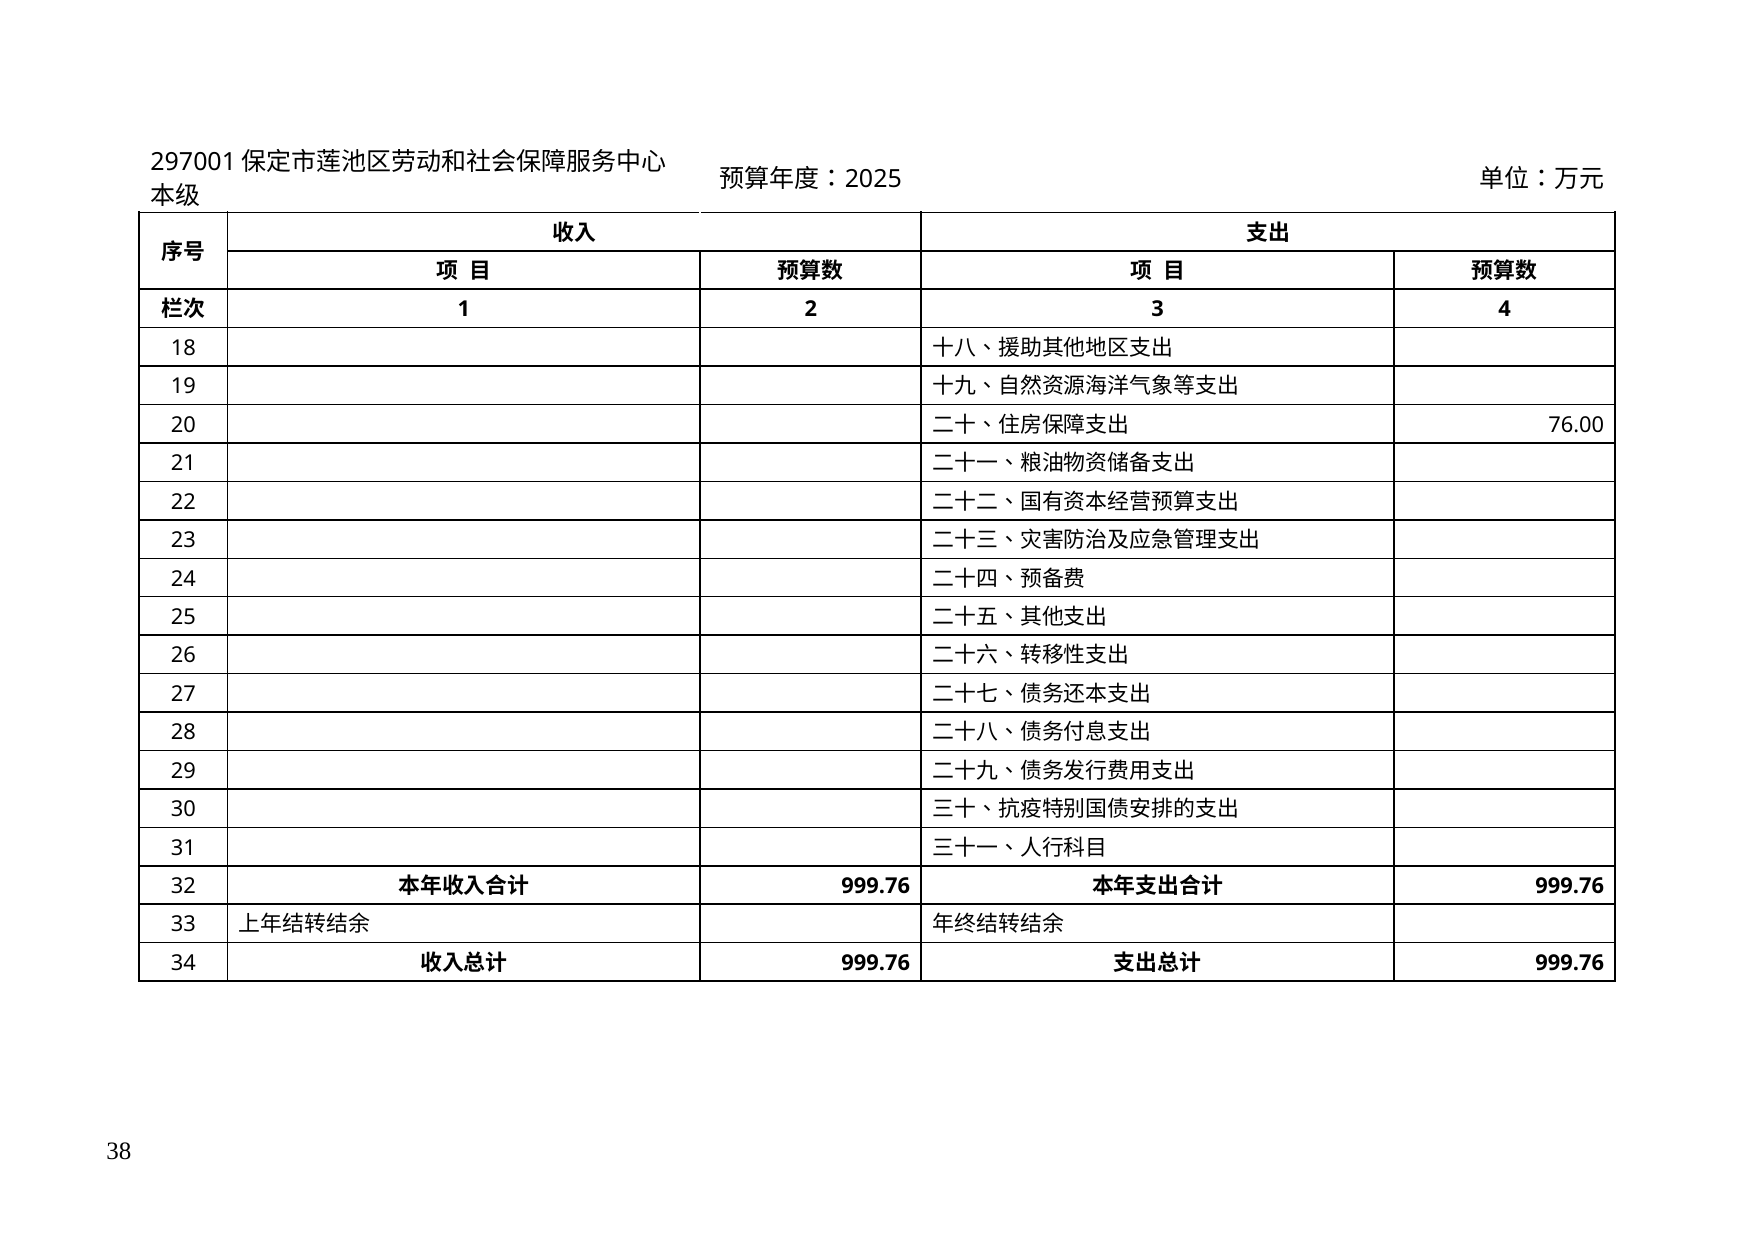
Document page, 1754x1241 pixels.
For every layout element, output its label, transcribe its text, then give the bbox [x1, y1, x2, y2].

table_cell [228, 559, 699, 596]
table_cell [1395, 674, 1614, 711]
table_cell 序号 [140, 213, 227, 288]
table_cell [228, 828, 699, 865]
table_cell 20 [140, 405, 227, 442]
table_cell 23 [140, 521, 227, 557]
table_cell 32 [140, 867, 227, 903]
table_cell 29 [140, 751, 227, 788]
table_cell [701, 521, 920, 557]
table_cell 二十五、其他支出 [922, 597, 1393, 634]
table_cell [228, 636, 699, 673]
table_cell 4 [1395, 290, 1614, 327]
table_cell 30 [140, 790, 227, 826]
table_cell 预算数 [701, 252, 920, 288]
table_cell 19 [140, 367, 227, 404]
table_cell 支出总计 [922, 943, 1393, 980]
table_cell 三十一、人行科目 [922, 828, 1393, 865]
table_cell [701, 751, 920, 788]
table_cell [701, 482, 920, 519]
table_cell [701, 828, 920, 865]
table_cell 999.76 [1395, 943, 1614, 980]
table_cell 收入 [228, 213, 920, 250]
table_cell [1395, 328, 1614, 365]
table_cell [1395, 444, 1614, 481]
table_cell 18 [140, 328, 227, 365]
table_cell [1395, 751, 1614, 788]
table_cell [228, 328, 699, 365]
table_cell 76.00 [1395, 405, 1614, 442]
table_cell [701, 636, 920, 673]
table_cell 预算数 [1395, 252, 1614, 288]
table_cell 十九、自然资源海洋气象等支出 [922, 367, 1393, 404]
table_cell 二十八、债务付息支出 [922, 713, 1393, 749]
table_cell [701, 597, 920, 634]
table_cell [701, 444, 920, 481]
table_cell [228, 751, 699, 788]
table_cell [1395, 828, 1614, 865]
table_cell 支出 [922, 213, 1614, 250]
table_cell 栏次 [140, 290, 227, 327]
table_cell [701, 790, 920, 826]
table_cell 二十九、债务发行费用支出 [922, 751, 1393, 788]
table_cell 二十六、转移性支出 [922, 636, 1393, 673]
table_cell [701, 367, 920, 404]
table_cell 24 [140, 559, 227, 596]
table_cell 二十一、粮油物资储备支出 [922, 444, 1393, 481]
table_header 预算年度：2025 [701, 143, 920, 211]
table_cell 十八、援助其他地区支出 [922, 328, 1393, 365]
table_cell 项 目 [922, 252, 1393, 288]
table_cell 本年收入合计 [228, 867, 699, 903]
table_cell 1 [228, 290, 699, 327]
table_cell [228, 367, 699, 404]
table_cell [228, 521, 699, 557]
table_header 297001保定市莲池区劳动和社会保障服务中心本级 [140, 143, 699, 211]
table_cell [1395, 597, 1614, 634]
table_cell [1395, 482, 1614, 519]
table_cell 上年结转结余 [228, 905, 699, 942]
table_cell [1395, 790, 1614, 826]
table_cell [228, 482, 699, 519]
table_cell [228, 790, 699, 826]
table_cell [228, 674, 699, 711]
table_cell 26 [140, 636, 227, 673]
table_cell [1395, 905, 1614, 942]
table_cell [228, 597, 699, 634]
table_cell [1395, 636, 1614, 673]
table_cell 二十四、预备费 [922, 559, 1393, 596]
table_cell 二十、住房保障支出 [922, 405, 1393, 442]
table_cell [1395, 367, 1614, 404]
table_cell 21 [140, 444, 227, 481]
table_cell [701, 713, 920, 749]
table_cell 二十七、债务还本支出 [922, 674, 1393, 711]
table_cell 999.76 [1395, 867, 1614, 903]
table_cell [701, 405, 920, 442]
table_cell [228, 713, 699, 749]
table_cell 3 [922, 290, 1393, 327]
table_cell 22 [140, 482, 227, 519]
table_cell [701, 328, 920, 365]
table_cell [228, 444, 699, 481]
table_cell [701, 674, 920, 711]
table_cell 25 [140, 597, 227, 634]
table_cell [1395, 559, 1614, 596]
table_cell [701, 559, 920, 596]
table_cell 收入总计 [228, 943, 699, 980]
table_header 单位：万元 [922, 143, 1614, 211]
table_cell 999.76 [701, 867, 920, 903]
table_cell 31 [140, 828, 227, 865]
table_cell 本年支出合计 [922, 867, 1393, 903]
table_cell [1395, 521, 1614, 557]
table_cell 27 [140, 674, 227, 711]
table_cell 2 [701, 290, 920, 327]
table_cell 28 [140, 713, 227, 749]
table_cell [1395, 713, 1614, 749]
table_cell 33 [140, 905, 227, 942]
table_cell 项 目 [228, 252, 699, 288]
table_cell 三十、抗疫特别国债安排的支出 [922, 790, 1393, 826]
table_cell 999.76 [701, 943, 920, 980]
table_cell 二十三、灾害防治及应急管理支出 [922, 521, 1393, 557]
table_cell 年终结转结余 [922, 905, 1393, 942]
table_cell [228, 405, 699, 442]
table_cell [701, 905, 920, 942]
table_cell 二十二、国有资本经营预算支出 [922, 482, 1393, 519]
table_cell 34 [140, 943, 227, 980]
